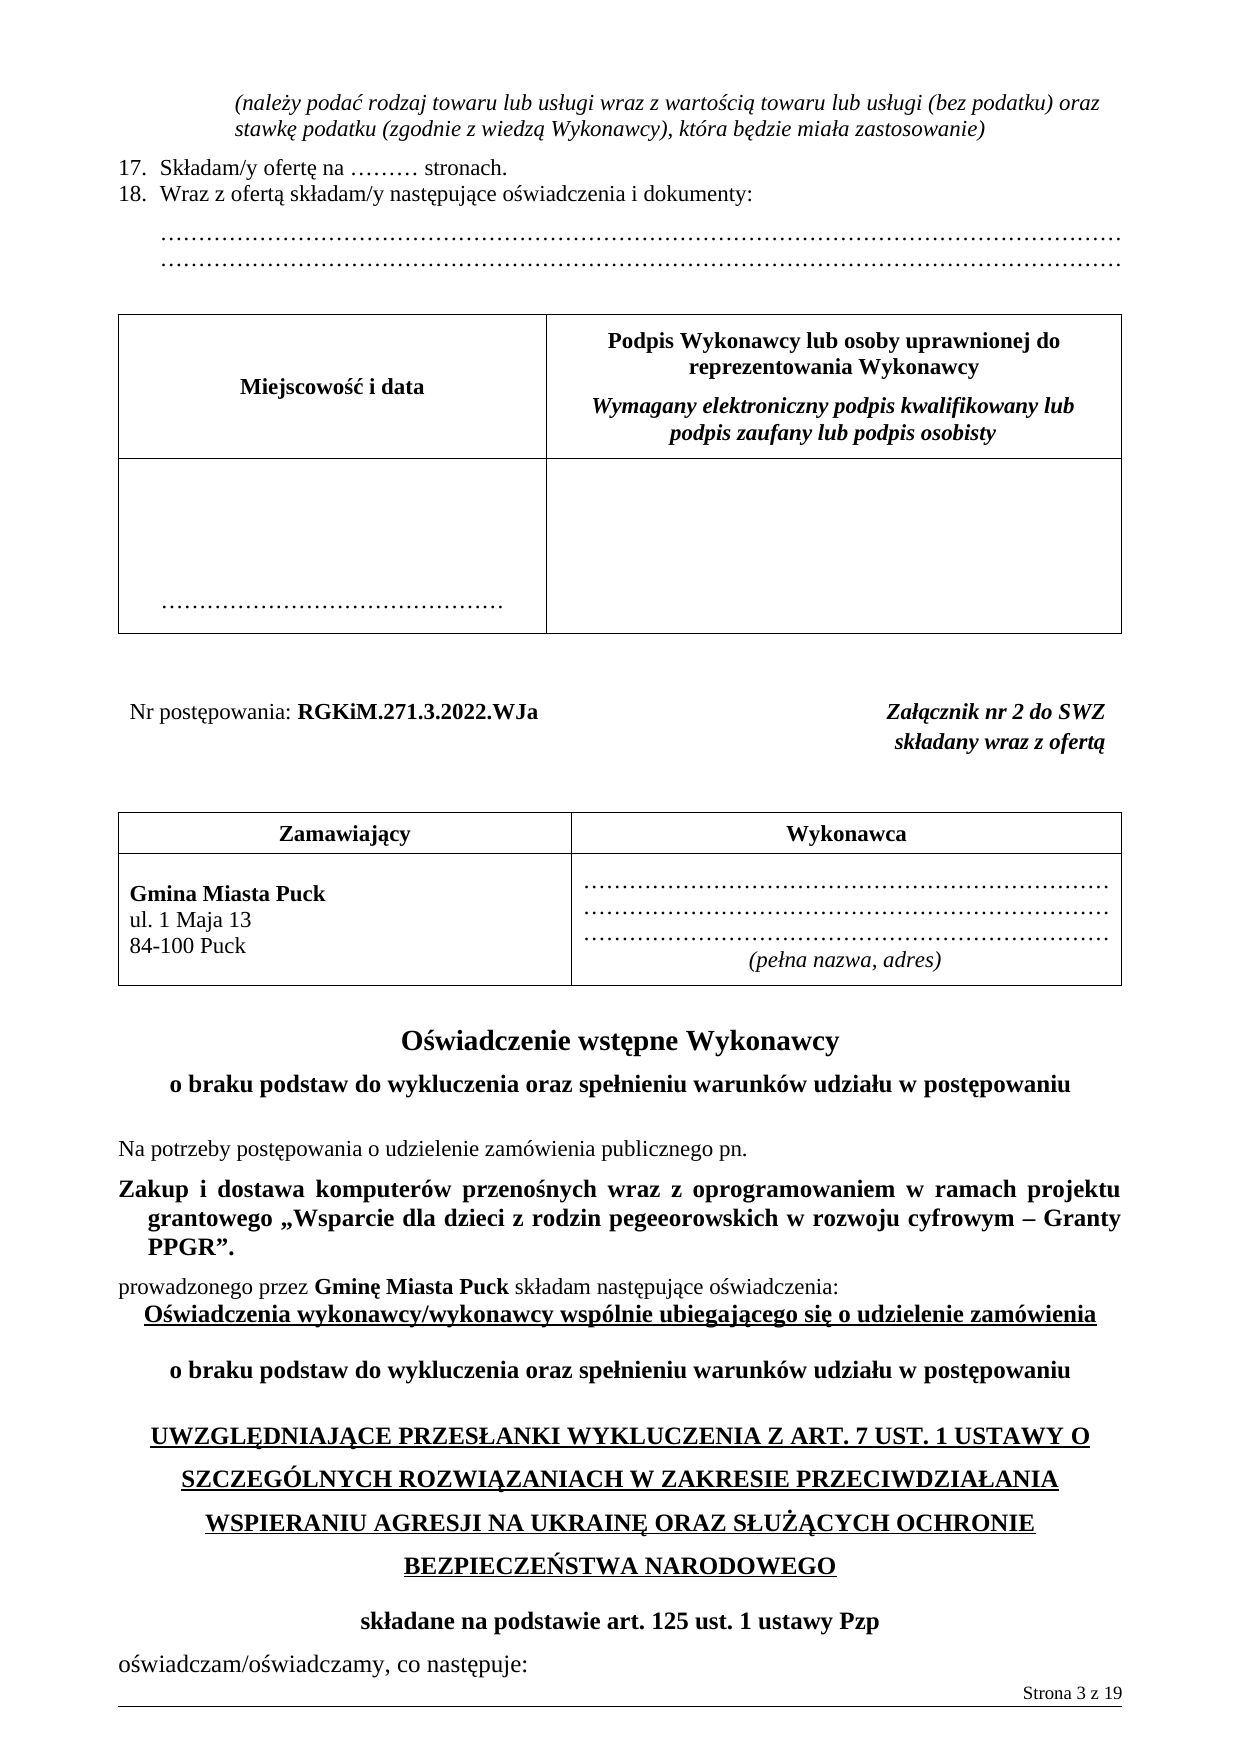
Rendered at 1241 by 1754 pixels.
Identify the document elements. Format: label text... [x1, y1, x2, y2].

table_cell …………………………………………………………… …………………………………………………………… …………………………………………………………… (pełna nazwa, adres) [572, 854, 1121, 985]
table_cell ……………………………………… [119, 459, 546, 633]
table_header Załącznik nr 2 do SWZ składany wraz z ofertą [620, 698, 1121, 783]
text o braku podstaw do wykluczenia oraz spełnieniu warunków udziału w postępowaniu [118, 1355, 1122, 1384]
list ……………………………………………………………………………………………………………………………………………………………………………………………………………………………… [159, 219, 1122, 272]
table_header Zamawiający [119, 813, 571, 853]
list Składam/y ofertę na ……… stronach. [118, 154, 1122, 180]
text składane na podstawie art. 125 ust. 1 ustawy Pzp [118, 1606, 1122, 1635]
table_header Nr postępowania: RGKiM.271.3.2022.WJa [118, 698, 619, 783]
text oświadczam/oświadczamy, co następuje: [118, 1649, 1122, 1678]
text Oświadczenie wstępne Wykonawcy [118, 1023, 1122, 1057]
table_cell Gmina Miasta Puck ul. 1 Maja 13 84-100 Puck [119, 854, 571, 985]
text UWZGLĘDNIAJĄCE PRZESŁANKI WYKLUCZENIA Z ART. 7 UST. 1 USTAWY o szczególnych rozwiązaniach w zakresie przeciwdziałania wspieraniu agresji na Ukrainę oraz służących ochronie bezpieczeństwa narodowego [118, 1421, 1122, 1579]
text Zakup i dostawa komputerów przenośnych wraz z oprogramowaniem w ramach projektu grantowego „Wsparcie dla dzieci z rodzin pegeeorowskich w rozwoju cyfrowym – Granty PPGR”. [118, 1174, 1122, 1261]
text Na potrzeby postępowania o udzielenie zamówienia publicznego pn. [118, 1136, 1122, 1162]
table_cell [547, 459, 1121, 633]
text Oświadczenia wykonawcy/wykonawcy wspólnie ubiegającego się o udzielenie zamówienia [118, 1299, 1122, 1328]
table_header Podpis Wykonawcy lub osoby uprawnionej do reprezentowania Wykonawcy Wymagany elektroniczny podpis kwalifikowany lub podpis zaufany lub podpis osobisty [547, 315, 1121, 457]
list Wraz z ofertą składam/y następujące oświadczenia i dokumenty: [118, 180, 1122, 207]
text prowadzonego przez Gminę Miasta Puck składam następujące oświadczenia: [118, 1273, 1122, 1299]
table_header Wykonawca [572, 813, 1121, 853]
list (należy podać rodzaj towaru lub usługi wraz z wartością towaru lub usługi (bez podatku) oraz stawkę podatku (zgodnie z wiedzą Wykonawcy), która będzie miała zastosowanie) [234, 89, 1122, 141]
text o braku podstaw do wykluczenia oraz spełnieniu warunków udziału w postępowaniu [118, 1069, 1122, 1098]
table_header Miejscowość i data [119, 315, 546, 457]
